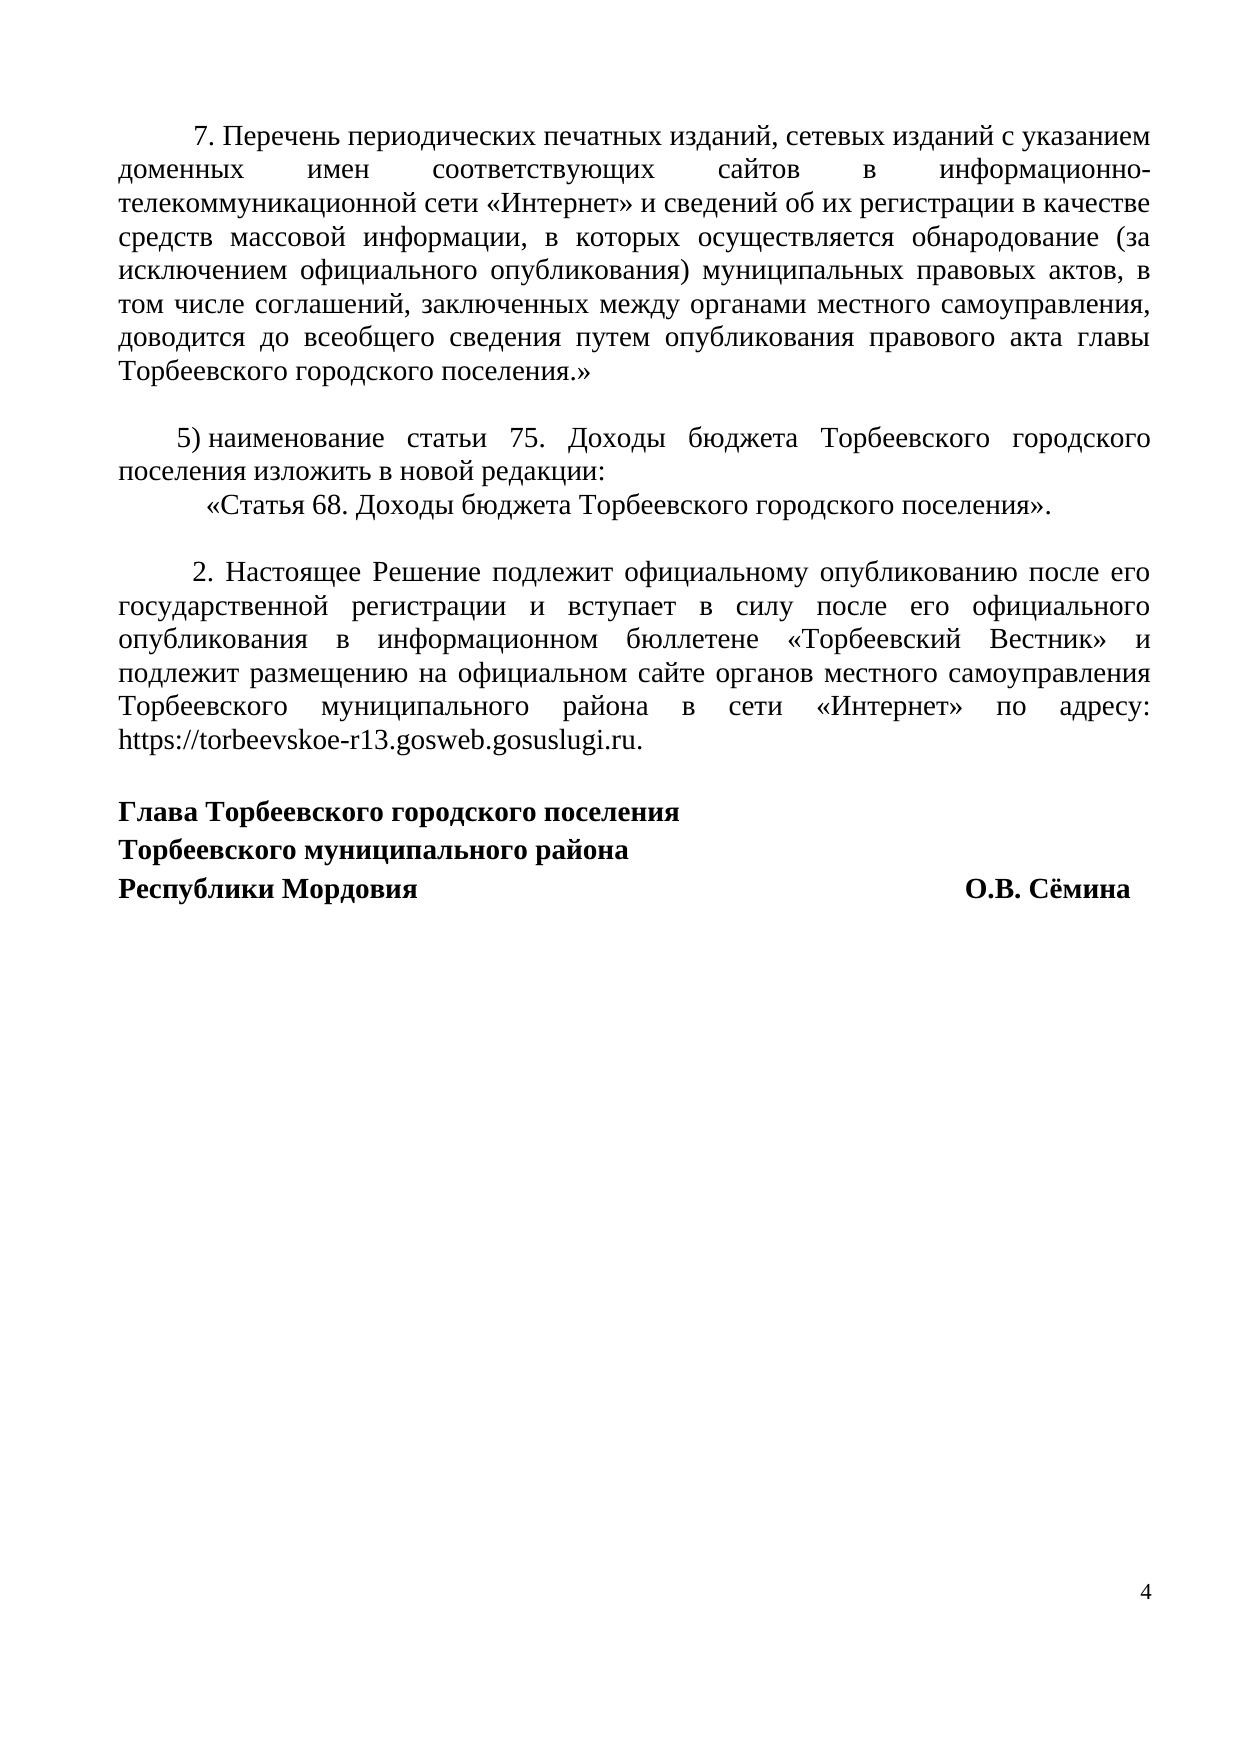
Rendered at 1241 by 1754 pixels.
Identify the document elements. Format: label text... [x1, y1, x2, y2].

text Республики Мордовия О.В. Сёмина [118, 871, 1152, 904]
text 7. Перечень периодических печатных изданий, сетевых изданий с указанием доменных имен соответствующих сайтов в информационно-телекоммуникационной сети «Интернет» и сведений об их регистрации в качестве средств массовой информации, в которых осуществляется обнародование (за исключением официального опубликования) муниципальных правовых актов, в том числе соглашений, заключенных между органами местного самоуправления, доводится до всеобщего сведения путем опубликования правового акта главы Торбеевского городского поселения.» [118, 118, 1152, 386]
list 2. Настоящее Решение подлежит официальному опубликованию после его государственной регистрации и вступает в силу после его официального опубликования в информационном бюллетене «Торбеевский Вестник» и подлежит размещению на официальном сайте органов местного самоуправления Торбеевского муниципального района в сети «Интернет» по адресу: https://torbeevskoe-r13.gosweb.gosuslugi.ru. [118, 554, 1152, 755]
text Торбеевского муниципального района [118, 832, 1152, 866]
list наименование статьи 75. Доходы бюджета Торбеевского городского поселения изложить в новой редакции: [118, 420, 1152, 487]
list «Статья 68. Доходы бюджета Торбеевского городского поселения». [118, 487, 1152, 521]
text Глава Торбеевского городского поселения [118, 794, 1152, 827]
